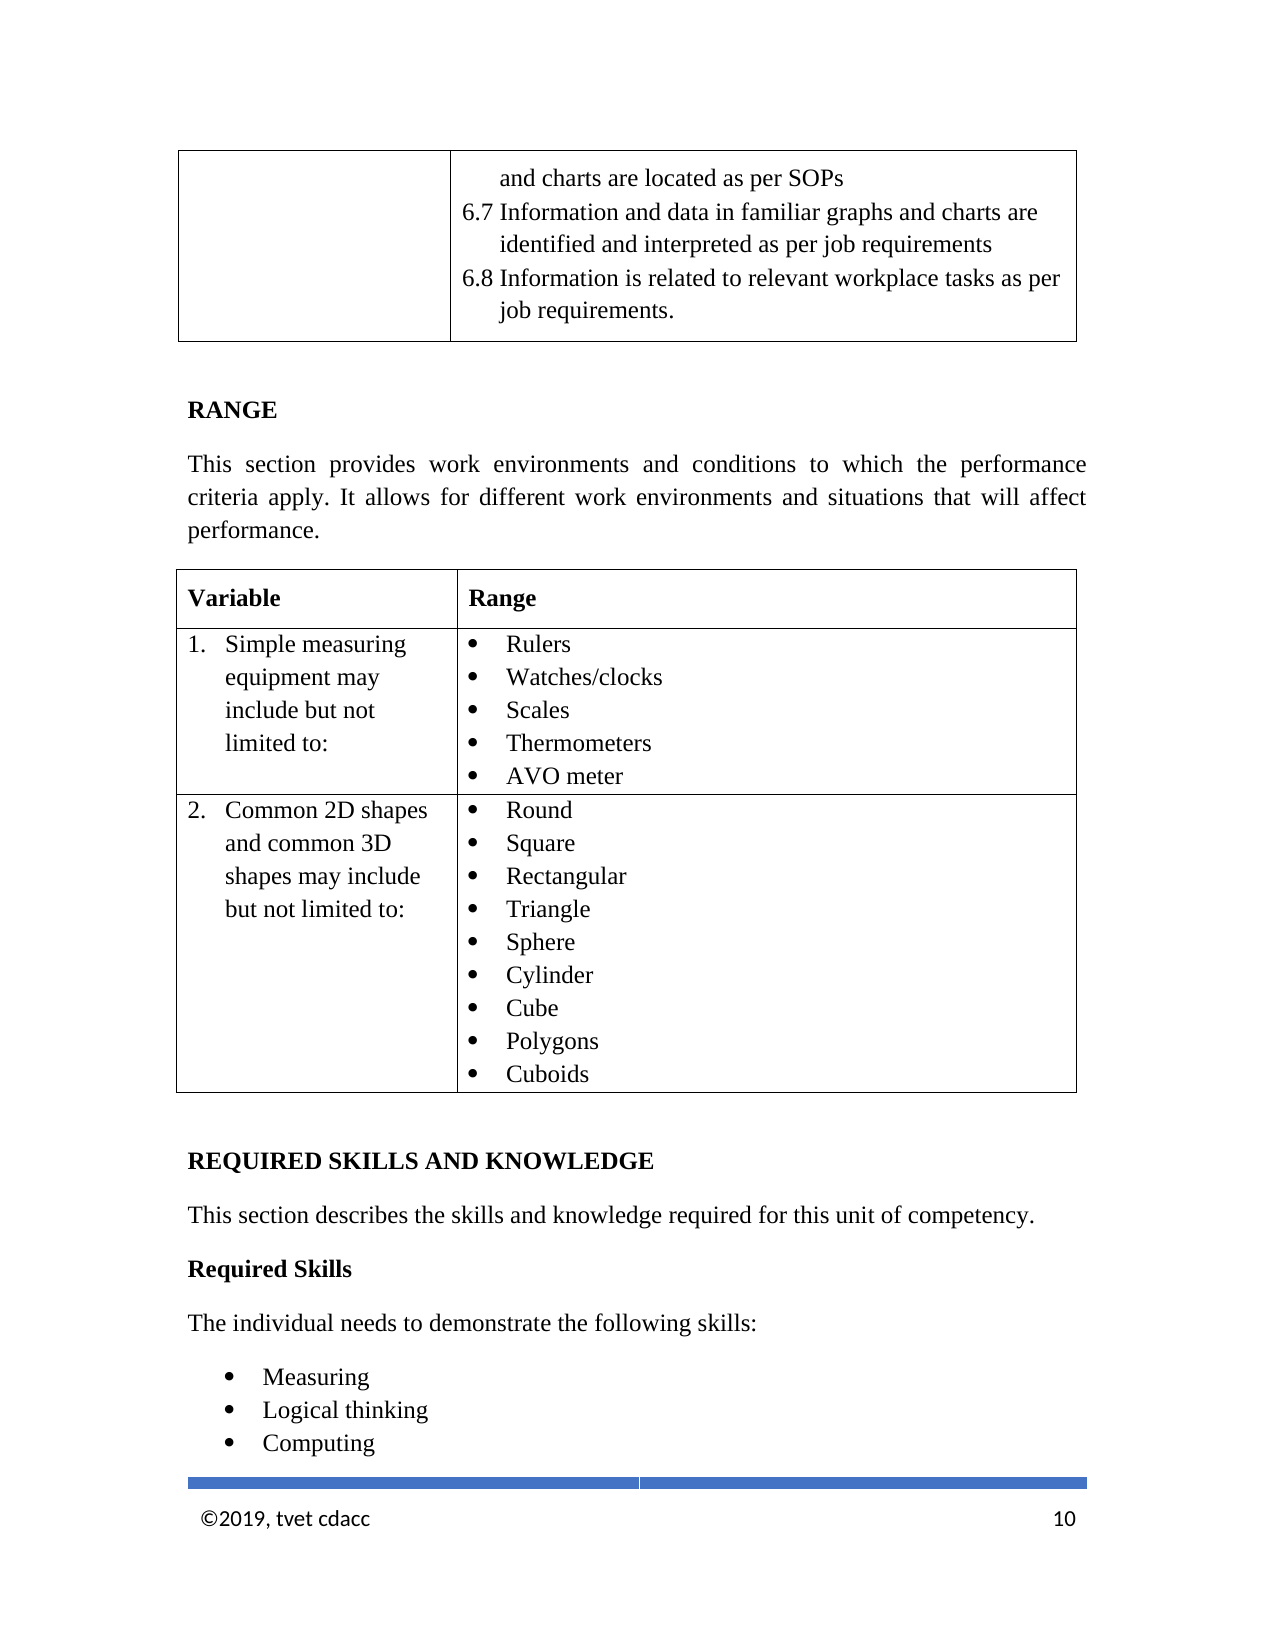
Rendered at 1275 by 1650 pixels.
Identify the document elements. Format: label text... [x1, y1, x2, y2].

list Logical thinking [225, 1395, 1087, 1424]
table_header Range [458, 570, 1076, 628]
text RANGE [187, 396, 1087, 424]
text Required Skills [187, 1254, 1087, 1283]
text This section provides work environments and conditions to which the performance criteria apply. It allows for different work environments and situations that will affect performance. [187, 449, 1087, 544]
text This section describes the skills and knowledge required for this unit of competency. [187, 1200, 1087, 1229]
list Measuring [225, 1362, 1087, 1391]
list Computing [225, 1428, 1087, 1457]
text The individual needs to demonstrate the following skills: [187, 1308, 1087, 1337]
table_cell Rulers Watches/clocks Scales Thermometers AVO meter [458, 629, 1076, 794]
text REQUIRED SKILLS AND KNOWLEDGE [187, 1146, 1087, 1175]
table_cell Simple measuring equipment may include but not limited to: [177, 629, 457, 794]
table_header Variable [177, 570, 457, 628]
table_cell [179, 151, 450, 341]
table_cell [451, 151, 1076, 341]
table_cell Common 2D shapes and common 3D shapes may include but not limited to: [177, 795, 457, 1092]
table_cell Round Square Rectangular Triangle Sphere Cylinder Cube Polygons Cuboids [458, 795, 1076, 1092]
